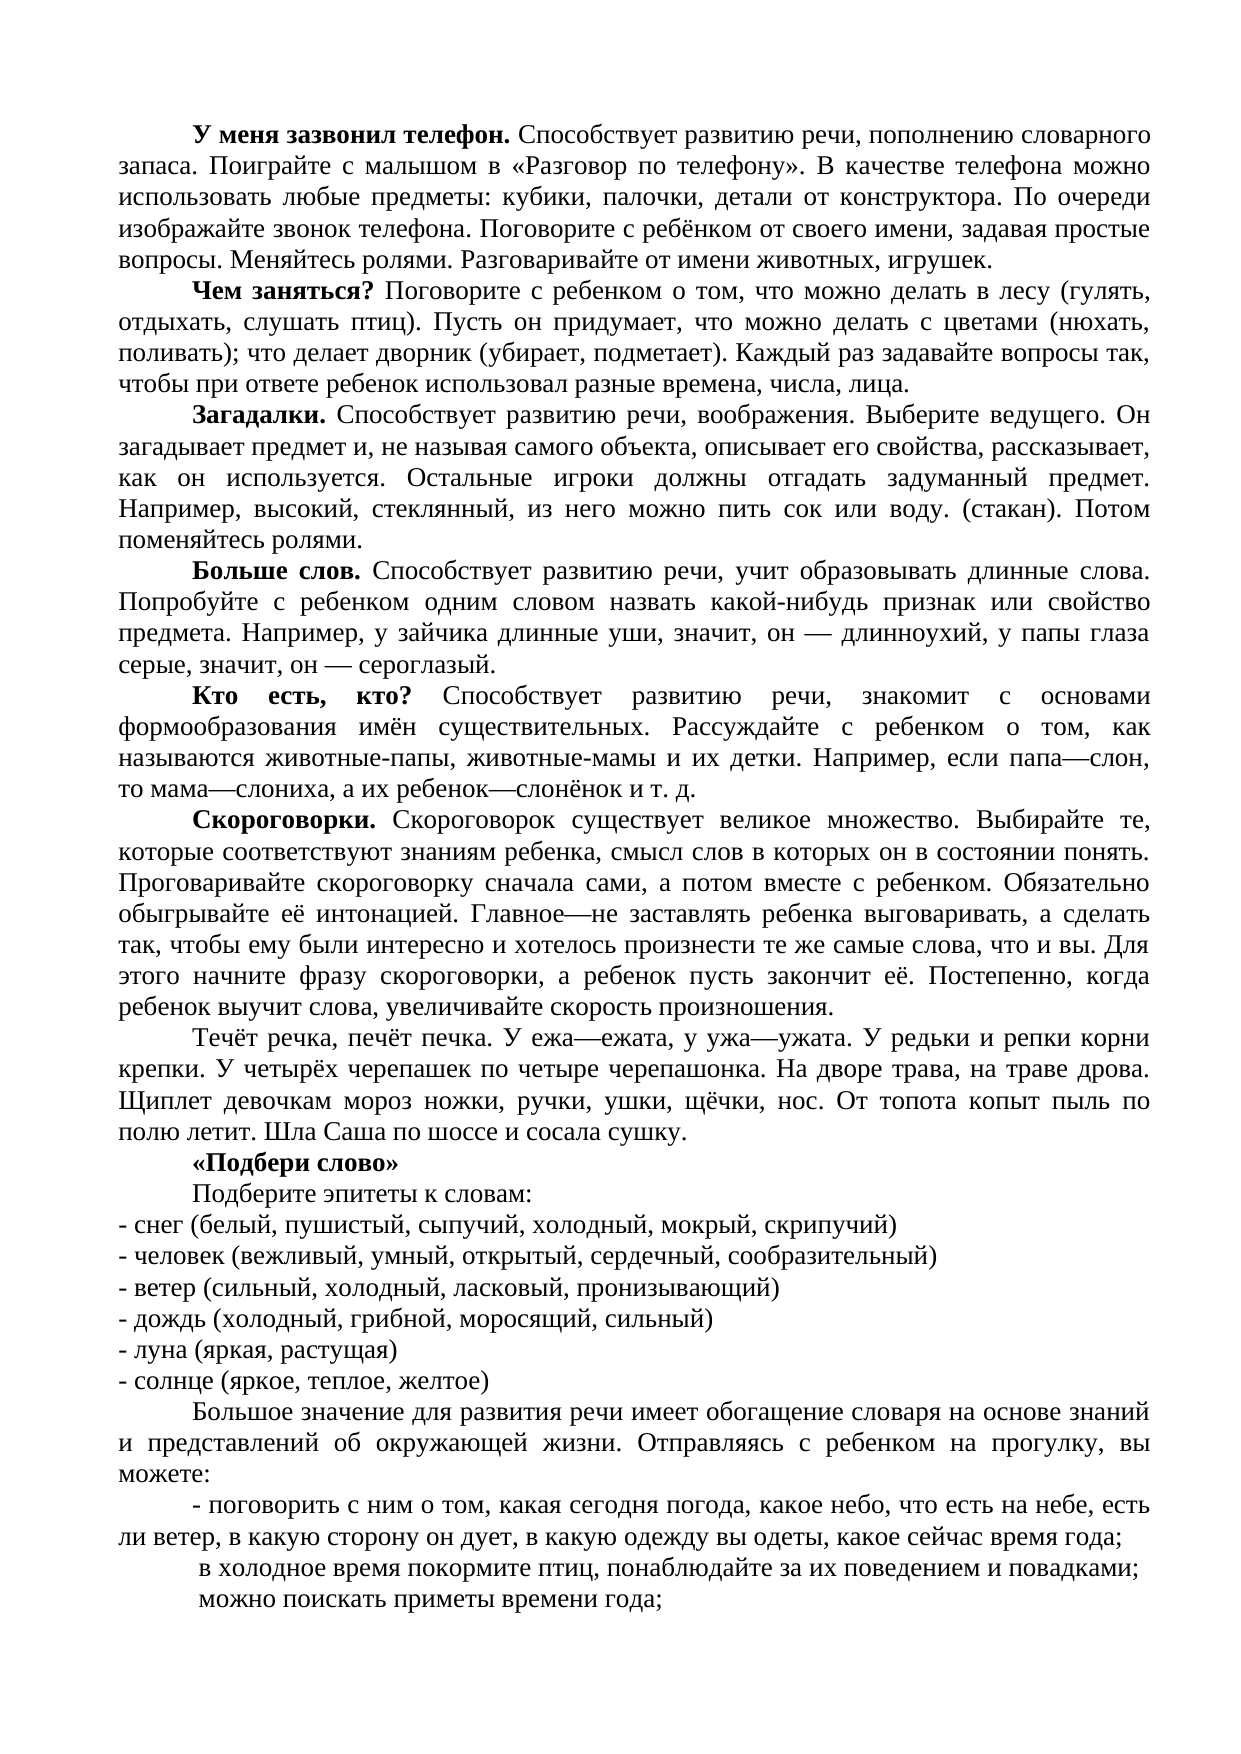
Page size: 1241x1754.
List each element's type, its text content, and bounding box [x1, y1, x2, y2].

text - солнце (яркое, теплое, желтое) [118, 1364, 1152, 1395]
text Загадалки. Способствует развитию речи, воображения. Выберите ведущего. Он загадывает предмет и, не называя самого объекта, описывает его свойства, рассказывает, как он используется. Остальные игроки должны отгадать задуманный предмет. Например, высокий, стеклянный, из него можно пить сок или воду. (стакан). Потом поменяйтесь ролями. [118, 398, 1152, 554]
text Чем заняться? Поговорите с ребенком о том, что можно делать в лесу (гулять, отдыхать, слушать птиц). Пусть он придумает, что можно делать с цветами (нюхать, поливать); что делает дворник (убирает, подметает). Каждый раз задавайте вопросы так, чтобы при ответе ребенок использовал разные времена, числа, лица. [118, 274, 1152, 398]
text - луна (яркая, растущая) [118, 1333, 1152, 1364]
text Больше слов. Способствует развитию речи, учит образовывать длинные слова. Попробуйте с ребенком одним словом назвать какой-нибудь признак или свойство предмета. Например, у зайчика длинные уши, значит, он — длинноухий, у папы глаза серые, значит, он — сероглазый. [118, 554, 1152, 679]
text «Подбери слово» [118, 1146, 1152, 1177]
text - человек (вежливый, умный, открытый, сердечный, сообразительный) [118, 1239, 1152, 1271]
text - поговорить с ним о том, какая сегодня погода, какое небо, что есть на небе, есть ли ветер, в какую сторону он дует, в какую одежду вы одеты, какое сейчас время года; [118, 1489, 1152, 1551]
text - снег (белый, пушистый, сыпучий, холодный, мокрый, скрипучий) [118, 1208, 1152, 1239]
text Большое значение для развития речи имеет обогащение словаря на основе знаний и представлений об окружающей жизни. Отправляясь с ребенком на прогулку, вы можете: [118, 1395, 1152, 1489]
text - ветер (сильный, холодный, ласковый, пронизывающий) [118, 1271, 1152, 1302]
text Подберите эпитеты к словам: [118, 1177, 1152, 1208]
text Кто есть, кто? Способствует развитию речи, знакомит с основами формообразования имён существительных. Рассуждайте с ребенком о том, как называются животные-папы, животные-мамы и их детки. Например, если папа—слон, то мама—слониха, а их ребенок—слонёнок и т. д. [118, 679, 1152, 803]
text Течёт речка, печёт печка. У ежа—ежата, у ужа—ужата. У редьки и репки корни крепки. У четырёх черепашек по четыре черепашонка. На дворе трава, на траве дрова. Щиплет девочкам мороз ножки, ручки, ушки, щёчки, нос. От топота копыт пыль по полю летит. Шла Саша по шоссе и сосала сушку. [118, 1021, 1152, 1146]
text можно поискать приметы времени года; [118, 1582, 1152, 1613]
text в холодное время покормите птиц, понаблюдайте за их поведением и повадками; [118, 1551, 1152, 1582]
text - дождь (холодный, грибной, моросящий, сильный) [118, 1302, 1152, 1333]
text У меня зазвонил телефон. Способствует развитию речи, пополнению словарного запаса. Поиграйте с малышом в «Разговор по телефону». В качестве телефона можно использовать любые предметы: кубики, палочки, детали от конструктора. По очереди изображайте звонок телефона. Поговорите с ребёнком от своего имени, задавая простые вопросы. Меняйтесь ролями. Разговаривайте от имени животных, игрушек. [118, 118, 1152, 274]
text Скороговорки. Скороговорок существует великое множество. Выбирайте те, которые соответствуют знаниям ребенка, смысл слов в которых он в состоянии понять. Проговаривайте скороговорку сначала сами, а потом вместе с ребенком. Обязательно обыгрывайте её интонацией. Главное—не заставлять ребенка выговаривать, а сделать так, чтобы ему были интересно и хотелось произнести те же самые слова, что и вы. Для этого начните фразу скороговорки, а ребенок пусть закончит её. Постепенно, когда ребенок выучит слова, увеличивайте скорость произношения. [118, 803, 1152, 1021]
